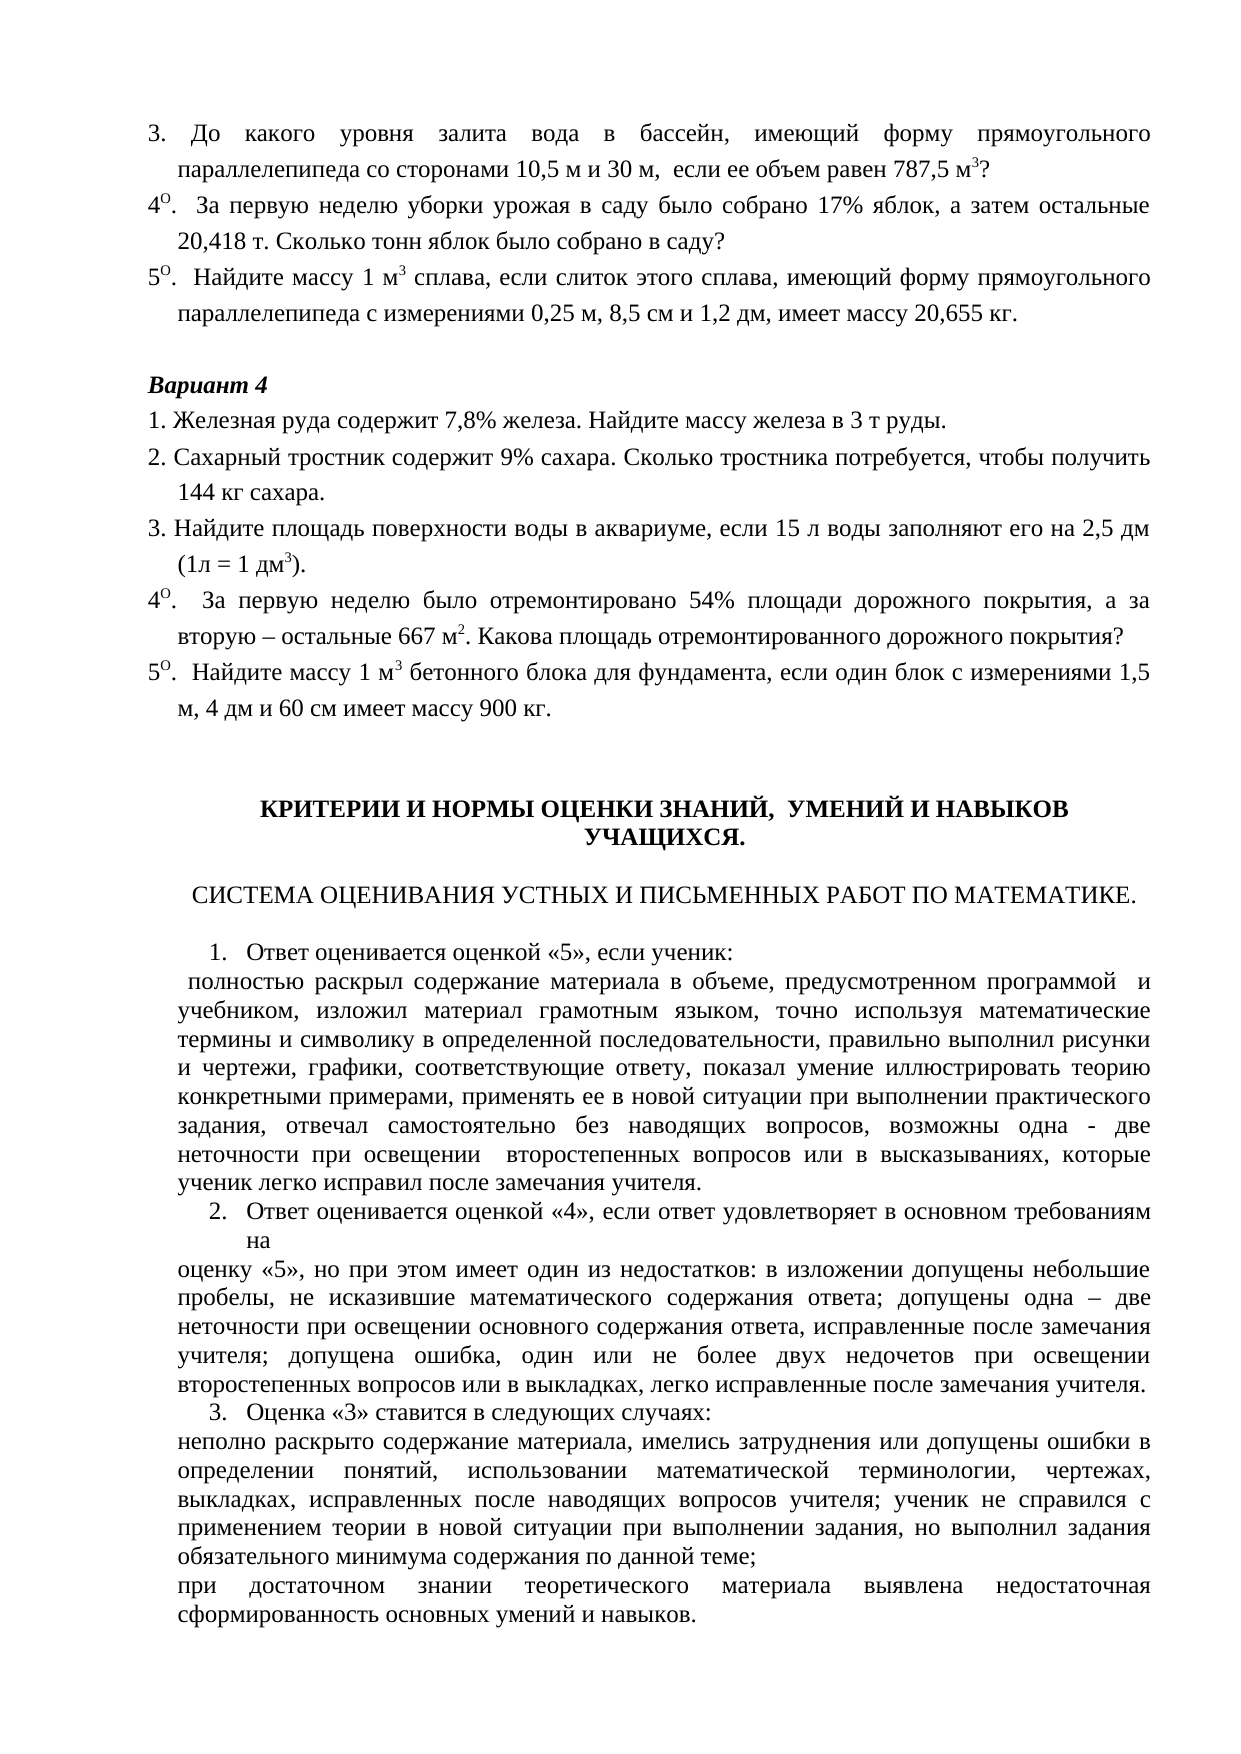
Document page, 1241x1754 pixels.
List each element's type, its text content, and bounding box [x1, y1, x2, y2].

text 4О. За первую неделю было отремонтировано 54% площади дорожного покрытия, а за вторую – остальные 667 м2. Какова площадь отремонтированного дорожного покрытия? [148, 585, 1152, 650]
text СИСТЕМА ОЦЕНИВАНИЯ УСТНЫХ И ПИСЬМЕННЫХ РАБОТ ПО МАТЕМАТИКЕ. [177, 880, 1152, 909]
text 2. Сахарный тростник содержит 9% сахара. Сколько тростника потребуется, чтобы получить 144 кг сахара. [148, 442, 1152, 506]
text 1. Железная руда содержит 7,8% железа. Найдите массу железа в 3 т руды. [148, 406, 1152, 434]
text при достаточном знании теоретического материала выявлена недостаточная сформированность основных умений и навыков. [177, 1570, 1152, 1627]
text 4О. За первую неделю уборки урожая в саду было собрано 17% яблок, а затем остальные 20,418 т. Сколько тонн яблок было собрано в саду? [148, 190, 1152, 255]
list Ответ оценивается оценкой «5», если ученик: [208, 937, 1152, 966]
text оценку «5», но при этом имеет один из недостатков: в изложении допущены небольшие пробелы, не исказившие математического содержания ответа; допущены одна – две неточности при освещении основного содержания ответа, исправленные после замечания учителя; допущена ошибка, один или не более двух недочетов при освещении второстепенных вопросов или в выкладках, легко исправленные после замечания учителя. [177, 1254, 1152, 1397]
text КРИТЕРИИ И НОРМЫ ОЦЕНКИ ЗНАНИЙ, УМЕНИЙ И НАВЫКОВ УЧАЩИХСЯ. [177, 794, 1152, 851]
text 3. До какого уровня залита вода в бассейн, имеющий форму прямоугольного параллелепипеда со сторонами 10,5 м и 30 м, если ее объем равен 787,5 м3? [148, 118, 1152, 183]
list Ответ оценивается оценкой «4», если ответ удовлетворяет в основном требованиям на [208, 1196, 1152, 1254]
text 5О. Найдите массу 1 м3 сплава, если слиток этого сплава, имеющий форму прямоугольного параллелепипеда с измерениями 0,25 м, 8,5 см и 1,2 дм, имеет массу 20,655 кг. [148, 262, 1152, 327]
text 3. Найдите площадь поверхности воды в аквариуме, если 15 л воды заполняют его на 2,5 дм (1л = 1 дм3). [148, 513, 1152, 578]
text Вариант 4 [148, 370, 1152, 398]
text неполно раскрыто содержание материала, имелись затруднения или допущены ошибки в определении понятий, использовании математической терминологии, чертежах, выкладках, исправленных после наводящих вопросов учителя; ученик не справился с применением теории в новой ситуации при выполнении задания, но выполнил задания обязательного минимума содержания по данной теме; [177, 1426, 1152, 1570]
list Оценка «3» ставится в следующих случаях: [208, 1397, 1152, 1426]
text 5О. Найдите массу 1 м3 бетонного блока для фундамента, если один блок с измерениями 1,5 м, 4 дм и 60 см имеет массу 900 кг. [148, 657, 1152, 722]
text полностью раскрыл содержание материала в объеме, предусмотренном программой и учебником, изложил материал грамотным языком, точно используя математические термины и символику в определенной последовательности, правильно выполнил рисунки и чертежи, графики, соответствующие ответу, показал умение иллюстрировать теорию конкретными примерами, применять ее в новой ситуации при выполнении практического задания, отвечал самостоятельно без наводящих вопросов, возможны одна - две неточности при освещении второстепенных вопросов или в высказываниях, которые ученик легко исправил после замечания учителя. [177, 966, 1152, 1196]
